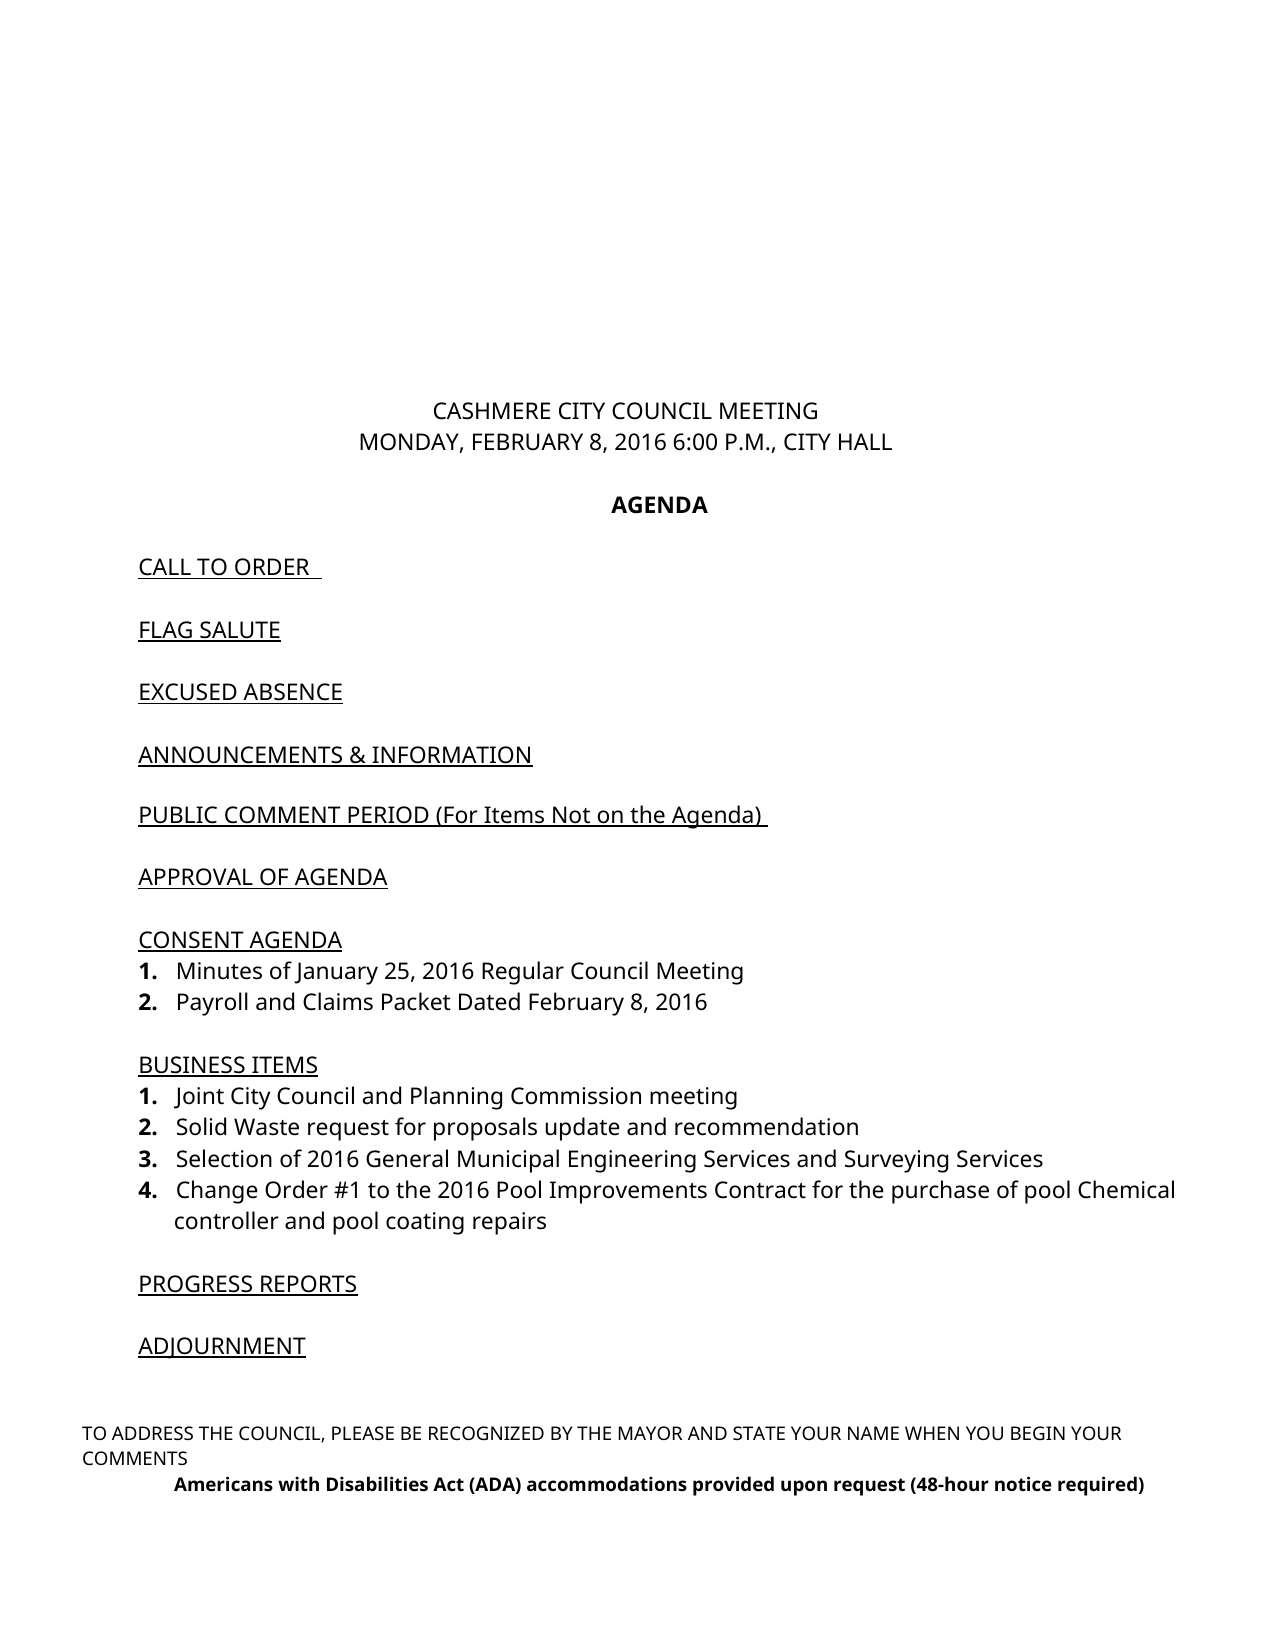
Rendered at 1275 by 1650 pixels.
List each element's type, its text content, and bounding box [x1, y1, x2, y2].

text CALL TO ORDER [138, 551, 1181, 582]
list Change Order #1 to the 2016 Pool Improvements Contract for the purchase of pool Chemical [138, 1174, 1181, 1205]
text controller and pool coating repairs [138, 1205, 1181, 1236]
subtitle AGENDA [138, 489, 1181, 520]
list Solid Waste request for proposals update and recommendation [138, 1111, 1181, 1142]
list Selection of 2016 General Municipal Engineering Services and Surveying Services [138, 1142, 1181, 1174]
list Minutes of January 25, 2016 Regular Council Meeting [138, 955, 1181, 986]
subtitle BUSINESS ITEMS [138, 1049, 1181, 1080]
list Joint City Council and Planning Commission meeting [138, 1080, 1181, 1111]
list PROGRESS REPORTS [138, 1267, 1181, 1299]
list Payroll and Claims Packet Dated February 8, 2016 [138, 986, 1181, 1017]
text FLAG SALUTE [138, 614, 1181, 645]
subtitle EXCUSED ABSENCE [138, 676, 1181, 707]
subtitle CONSENT AGENDA [138, 924, 1181, 955]
text MONDAY, FEBRUARY 8, 2016 6:00 P.M., CITY HALL [138, 426, 1181, 457]
subtitle PUBLIC COMMENT PERIOD (For Items Not on the Agenda) [138, 799, 1181, 830]
list ADJOURNMENT [138, 1330, 1181, 1361]
subtitle APPROVAL OF AGENDA [138, 861, 1181, 892]
text CASHMERE CITY COUNCIL MEETING [138, 395, 1181, 426]
subtitle ANNOUNCEMENTS & INFORMATION [138, 739, 1181, 770]
